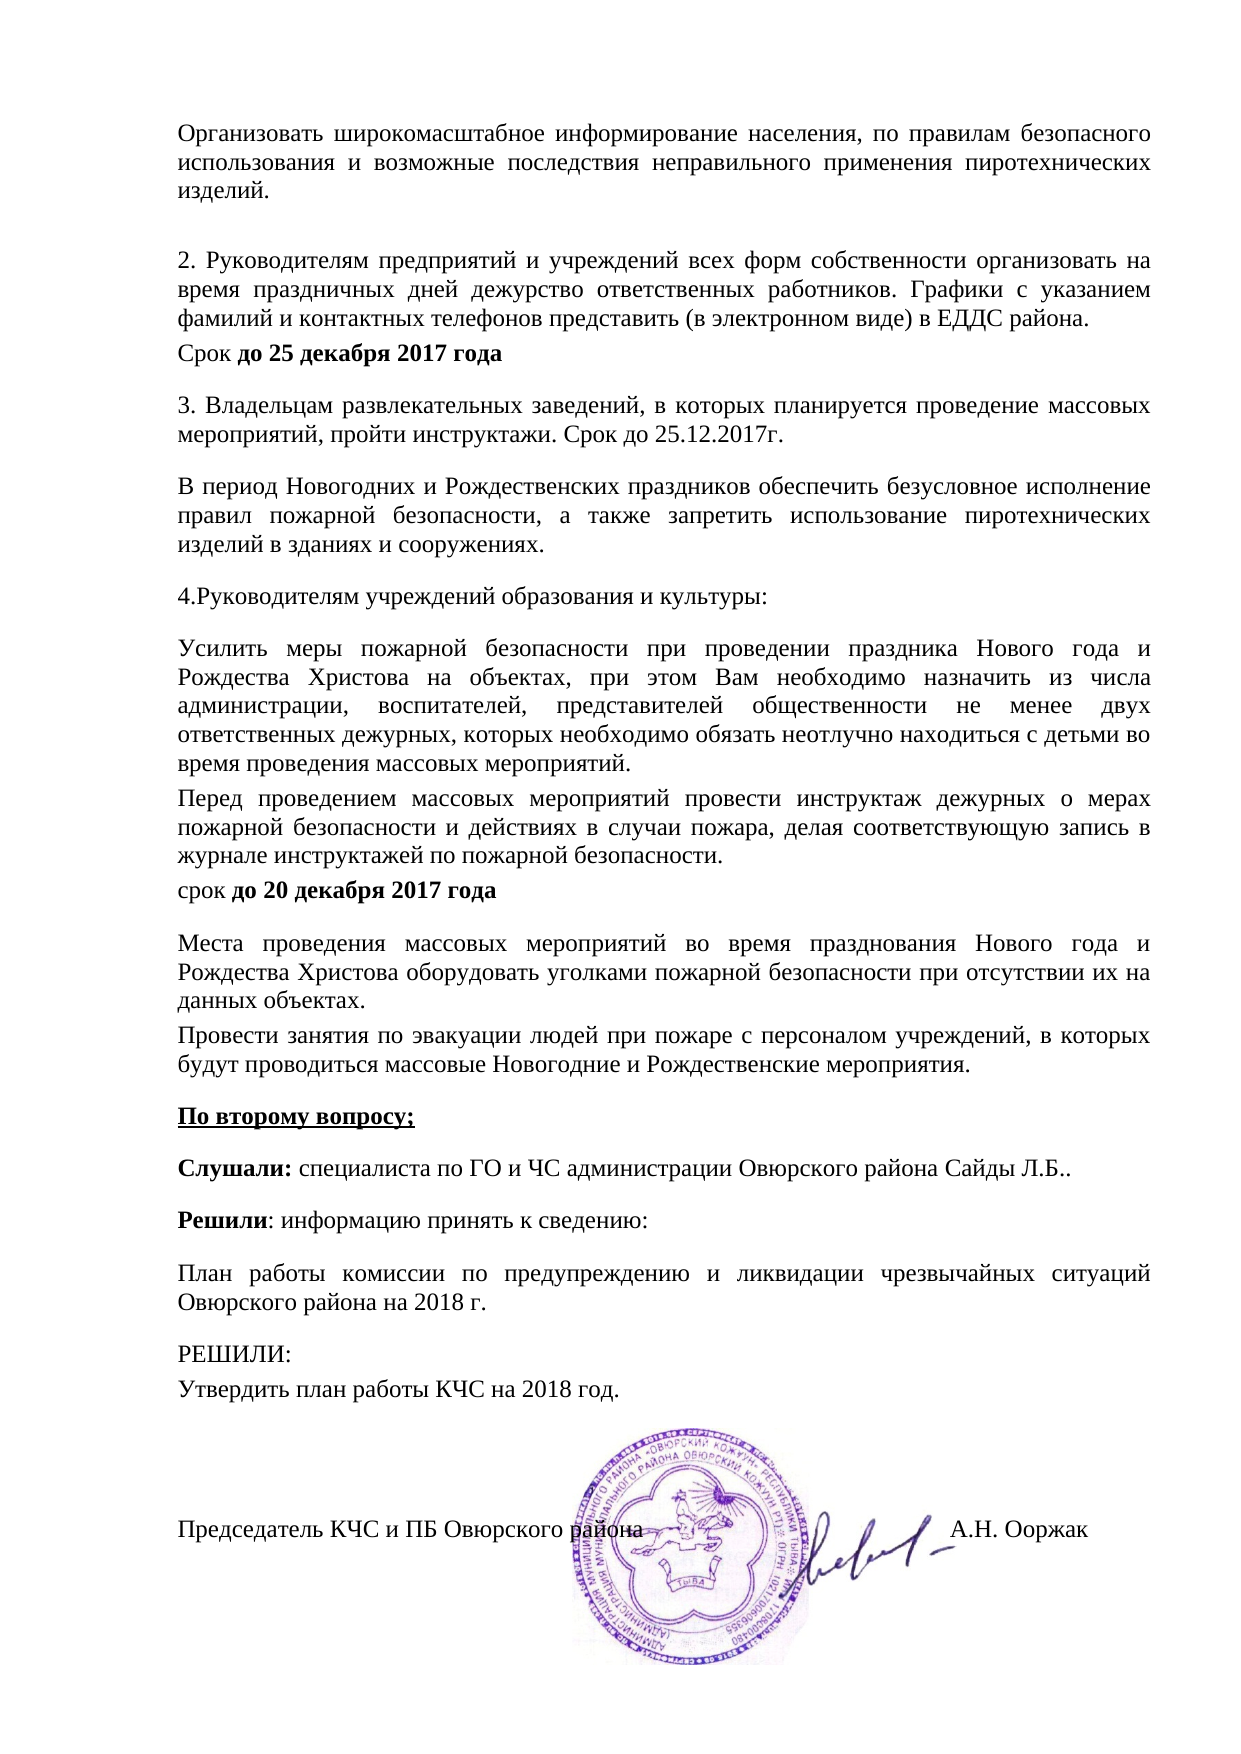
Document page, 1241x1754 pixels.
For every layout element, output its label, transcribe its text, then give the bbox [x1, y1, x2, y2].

text 3. Владельцам развлекательных заведений, в которых планируется проведение массовых мероприятий, пройти инструктажи. Срок до 25.12.2017г. [177, 390, 1152, 448]
text 4.Руководителям учреждений образования и культуры: [177, 581, 1152, 610]
text Утвердить план работы КЧС на 2018 год. [177, 1374, 1152, 1402]
text Места проведения массовых мероприятий во время празднования Нового года и Рождества Христова оборудовать уголками пожарной безопасности при отсутствии их на данных объектах. [177, 928, 1152, 1014]
picture [572, 1546, 957, 1665]
text Провести занятия по эвакуации людей при пожаре с персоналом учреждений, в которых будут проводиться массовые Новогодние и Рождественские мероприятия. [177, 1020, 1152, 1078]
text 2. Руководителям предприятий и учреждений всех форм собственности организовать на время праздничных дней дежурство ответственных работников. Графики с указанием фамилий и контактных телефонов представить (в электронном виде) в ЕДДС района. [177, 246, 1152, 332]
text Председатель КЧС и ПБ Овюрского района А.Н. Ооржак [177, 1514, 1152, 1542]
text Слушали: специалиста по ГО и ЧС администрации Овюрского района Сайды Л.Б.. [177, 1153, 1152, 1182]
text По второму вопросу; [177, 1101, 1152, 1130]
text Усилить меры пожарной безопасности при проведении праздника Нового года и Рождества Христова на объектах, при этом Вам необходимо назначить из числа администрации, воспитателей, представителей общественности не менее двух ответственных дежурных, которых необходимо обязать неотлучно находиться с детьми во время проведения массовых мероприятий. [177, 633, 1152, 777]
text Срок до 25 декабря 2017 года [177, 338, 1152, 367]
text План работы комиссии по предупреждению и ликвидации чрезвычайных ситуаций Овюрского района на 2018 г. [177, 1258, 1152, 1315]
text В период Новогодних и Рождественских праздников обеспечить безусловное исполнение правил пожарной безопасности, а также запретить использование пиротехнических изделий в зданиях и сооружениях. [177, 471, 1152, 557]
text Решили: информацию принять к сведению: [177, 1206, 1152, 1234]
text Организовать широкомасштабное информирование населения, по правилам безопасного использования и возможные последствия неправильного применения пиротехнических изделий. [177, 118, 1152, 204]
text срок до 20 декабря 2017 года [177, 876, 1152, 904]
text РЕШИЛИ: [177, 1339, 1152, 1367]
text Перед проведением массовых мероприятий провести инструктаж дежурных о мерах пожарной безопасности и действиях в случаи пожара, делая соответствующую запись в журнале инструктажей по пожарной безопасности. [177, 783, 1152, 869]
picture [572, 1428, 957, 1514]
